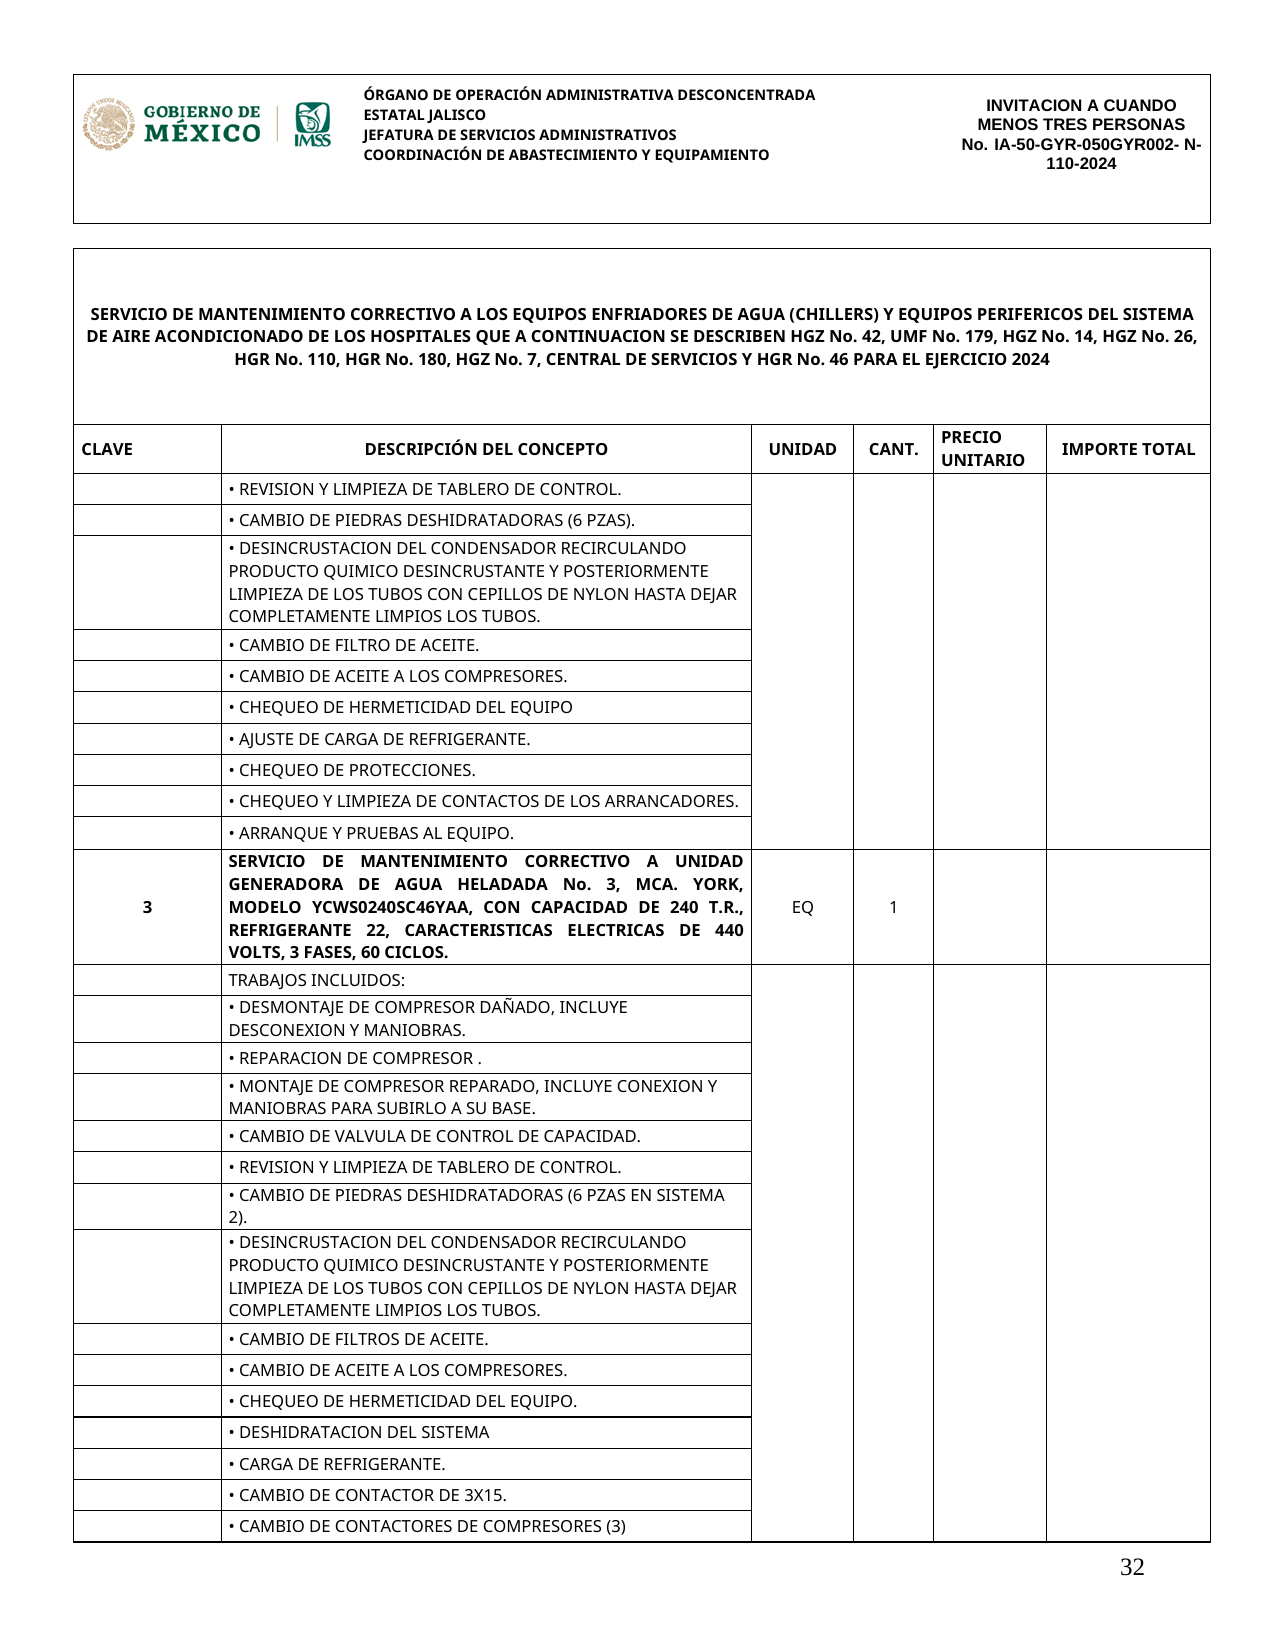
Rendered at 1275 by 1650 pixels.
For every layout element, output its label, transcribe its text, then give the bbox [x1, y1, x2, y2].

table_cell • CAMBIO DE PIEDRAS DESHIDRATADORAS (6 PZAS). [222, 505, 751, 535]
table_cell CANT. [854, 425, 933, 472]
table_cell [74, 1480, 221, 1510]
table_cell [74, 661, 221, 691]
table_cell [74, 1418, 221, 1448]
table_cell • REVISION Y LIMPIEZA DE TABLERO DE CONTROL. [222, 474, 751, 504]
table_cell TRABAJOS INCLUIDOS: [222, 965, 751, 995]
table_cell [74, 692, 221, 722]
table_cell [752, 965, 853, 1541]
table_cell • DESMONTAJE DE COMPRESOR DAÑADO, INCLUYE DESCONEXION Y MANIOBRAS. [222, 996, 751, 1042]
table_header SERVICIO DE MANTENIMIENTO CORRECTIVO A LOS EQUIPOS ENFRIADORES DE AGUA (CHILLERS) Y EQUIPOS PERIFERICOS DEL SISTEMA DE AIRE ACONDICIONADO DE LOS HOSPITALES QUE A CONTINUACION SE DESCRIBEN HGZ No. 42, UMF No. 179, HGZ No. 14, HGZ No. 26, HGR No. 110, HGR No. 180, HGZ No. 7, CENTRAL DE SERVICIOS Y HGR No. 46 PARA EL EJERCICIO 2024 [74, 249, 1210, 424]
table_cell [934, 965, 1046, 1541]
table_cell [74, 1043, 221, 1073]
table_cell [74, 536, 221, 629]
table_cell [74, 1324, 221, 1354]
table_cell [74, 1121, 221, 1151]
table_cell • CAMBIO DE CONTACTOR DE 3X15. [222, 1480, 751, 1510]
table_cell • CHEQUEO Y LIMPIEZA DE CONTACTOS DE LOS ARRANCADORES. [222, 786, 751, 816]
table_cell • CHEQUEO DE PROTECCIONES. [222, 755, 751, 785]
table_cell DESCRIPCIÓN DEL CONCEPTO [222, 425, 751, 472]
table_cell • CAMBIO DE FILTROS DE ACEITE. [222, 1324, 751, 1354]
table_cell [74, 1230, 221, 1323]
table_cell [1047, 965, 1210, 1541]
table_cell [74, 630, 221, 660]
table_cell • CAMBIO DE PIEDRAS DESHIDRATADORAS (6 PZAS EN SISTEMA 2). [222, 1184, 751, 1229]
table_cell UNIDAD [752, 425, 853, 472]
table_cell • REVISION Y LIMPIEZA DE TABLERO DE CONTROL. [222, 1152, 751, 1182]
table_cell [74, 1184, 221, 1229]
table_cell • DESHIDRATACION DEL SISTEMA [222, 1418, 751, 1448]
table_cell IMPORTE TOTAL [1047, 425, 1210, 472]
table_cell • CARGA DE REFRIGERANTE. [222, 1449, 751, 1479]
table_cell [74, 1449, 221, 1479]
table_cell • CHEQUEO DE HERMETICIDAD DEL EQUIPO [222, 692, 751, 722]
table_cell [74, 474, 221, 504]
table_cell SERVICIO DE MANTENIMIENTO CORRECTIVO A UNIDAD GENERADORA DE AGUA HELADADA No. 3, MCA. YORK, MODELO YCWS0240SC46YAA, CON CAPACIDAD DE 240 T.R., REFRIGERANTE 22, CARACTERISTICAS ELECTRICAS DE 440 VOLTS, 3 FASES, 60 CICLOS. [222, 850, 751, 964]
table_cell [74, 1074, 221, 1120]
table_cell • CAMBIO DE CONTACTORES DE COMPRESORES (3) [222, 1511, 751, 1541]
table_cell • CAMBIO DE VALVULA DE CONTROL DE CAPACIDAD. [222, 1121, 751, 1151]
table_cell CLAVE [74, 425, 221, 472]
table_cell [74, 724, 221, 754]
table_cell [1047, 850, 1210, 964]
table_cell • ARRANQUE Y PRUEBAS AL EQUIPO. [222, 817, 751, 849]
table_cell • CAMBIO DE ACEITE A LOS COMPRESORES. [222, 1355, 751, 1385]
table_cell PRECIO UNITARIO [934, 425, 1046, 472]
table_cell • MONTAJE DE COMPRESOR REPARADO, INCLUYE CONEXION Y MANIOBRAS PARA SUBIRLO A SU BASE. [222, 1074, 751, 1120]
table_cell • AJUSTE DE CARGA DE REFRIGERANTE. [222, 724, 751, 754]
table_cell [74, 505, 221, 535]
table_cell EQ [752, 850, 853, 964]
table_cell [74, 817, 221, 849]
table_cell [74, 965, 221, 995]
table_cell 1 [854, 850, 933, 964]
table_cell [74, 786, 221, 816]
table_cell • DESINCRUSTACION DEL CONDENSADOR RECIRCULANDO PRODUCTO QUIMICO DESINCRUSTANTE Y POSTERIORMENTE LIMPIEZA DE LOS TUBOS CON CEPILLOS DE NYLON HASTA DEJAR COMPLETAMENTE LIMPIOS LOS TUBOS. [222, 1230, 751, 1323]
table_cell • REPARACION DE COMPRESOR . [222, 1043, 751, 1073]
table_cell [74, 755, 221, 785]
table_cell [74, 1152, 221, 1182]
table_cell • CHEQUEO DE HERMETICIDAD DEL EQUIPO. [222, 1386, 751, 1416]
table_cell [854, 965, 933, 1541]
table_cell • DESINCRUSTACION DEL CONDENSADOR RECIRCULANDO PRODUCTO QUIMICO DESINCRUSTANTE Y POSTERIORMENTE LIMPIEZA DE LOS TUBOS CON CEPILLOS DE NYLON HASTA DEJAR COMPLETAMENTE LIMPIOS LOS TUBOS. [222, 536, 751, 629]
table_cell [74, 1386, 221, 1416]
table_cell [934, 850, 1046, 964]
table_cell • CAMBIO DE ACEITE A LOS COMPRESORES. [222, 661, 751, 691]
table_cell [74, 1511, 221, 1541]
table_cell [74, 1355, 221, 1385]
picture [75, 89, 337, 154]
table_cell 3 [74, 850, 221, 964]
table_cell [74, 996, 221, 1042]
table_cell • CAMBIO DE FILTRO DE ACEITE. [222, 630, 751, 660]
